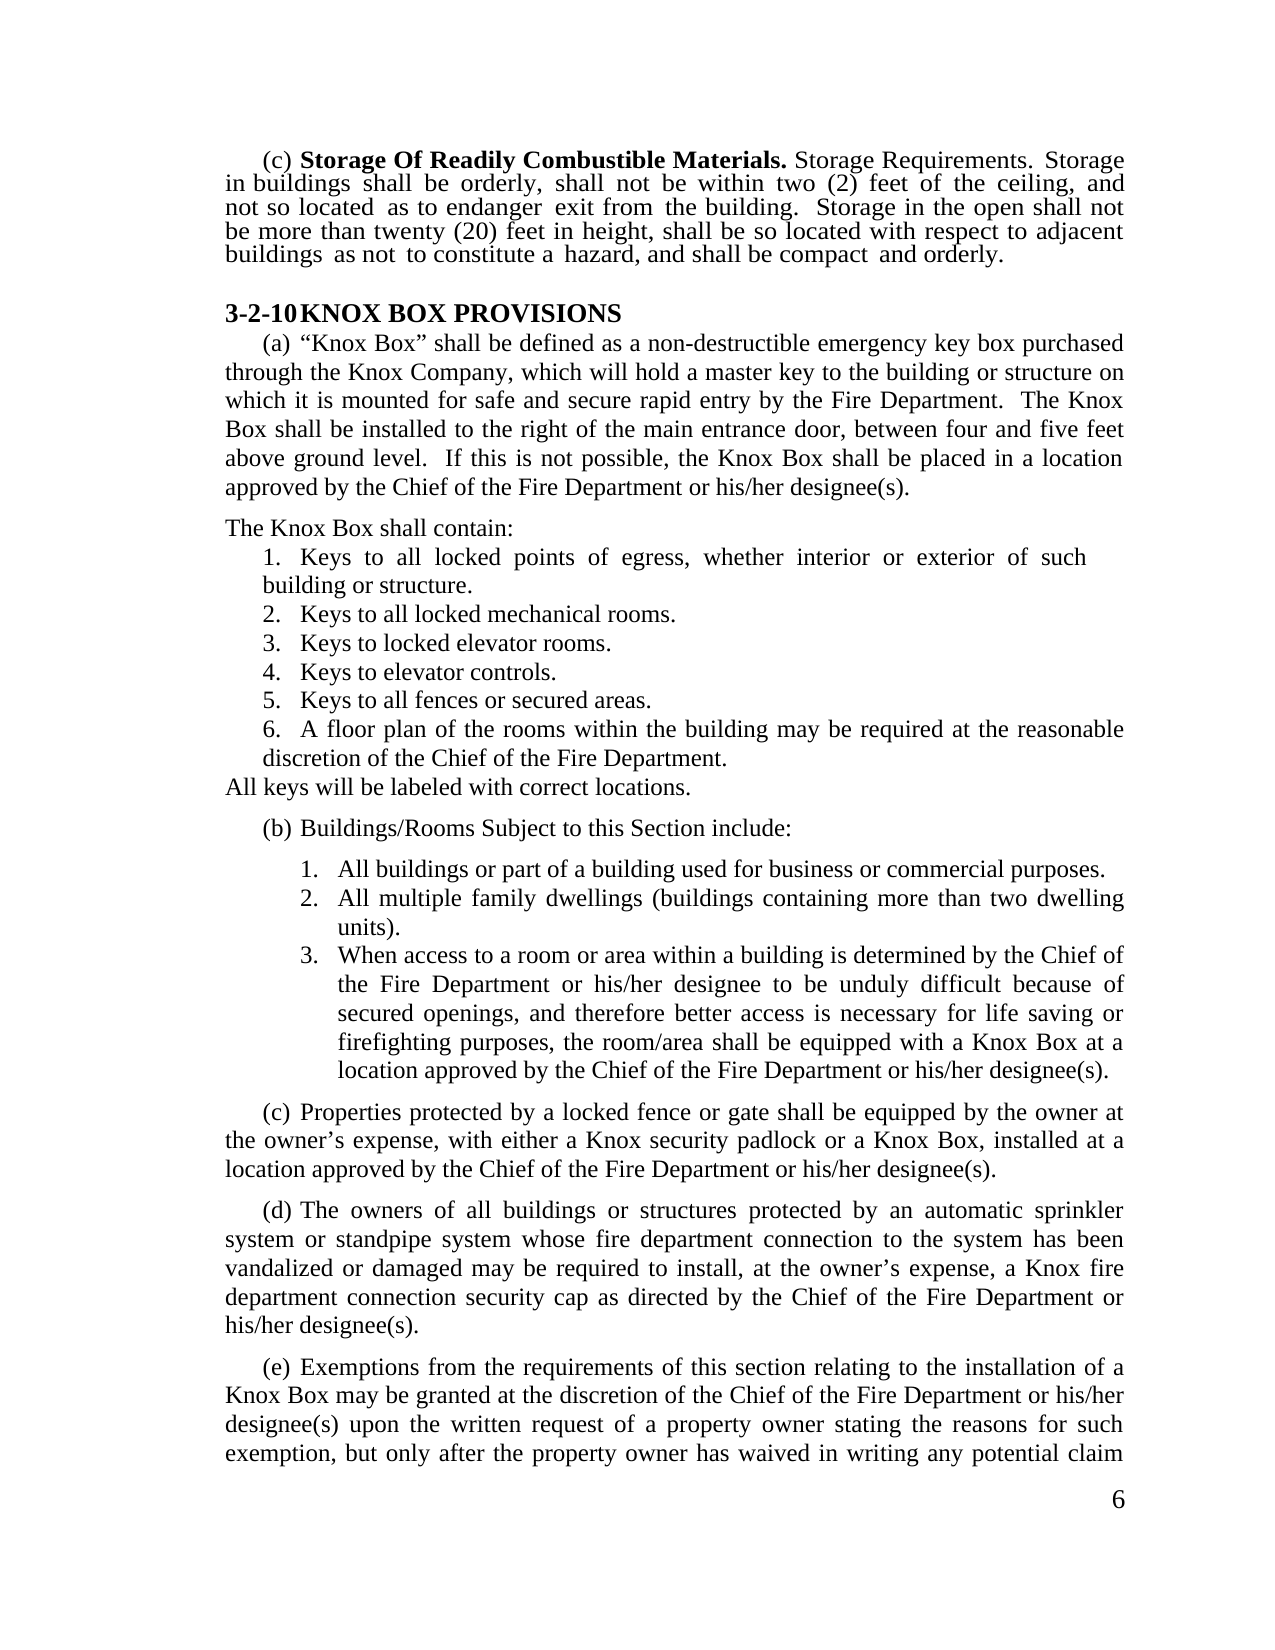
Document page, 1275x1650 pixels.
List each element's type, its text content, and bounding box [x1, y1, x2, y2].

text The Knox Box shall contain: [225, 513, 1087, 542]
list (c) Properties protected by a locked fence or gate shall be equipped by the owner at the owner’s expense, with either a Knox security padlock or a Knox Box, installed at a location approved by the Chief of the Fire Department or his/her designee(s). [225, 1097, 1125, 1183]
list Keys to all locked points of egress, whether interior or exterior of such building or structure. [262, 542, 1087, 599]
text 3-2-10 KNOX BOX PROVISIONS [225, 297, 1125, 328]
list (c) Storage Of Readily Combustible Materials. Storage Requirements. Storage in buildings shall be orderly, shall not be within two (2) feet of the ceiling, and not so located as to endanger exit from the building. Storage in the open shall not be more than twenty (20) feet in height, shall be so located with respect to adjacent buildings as not to constitute a hazard, and shall be compact and orderly. [225, 150, 1125, 268]
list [225, 1352, 1125, 1467]
list Keys to all locked mechanical rooms. [262, 599, 1087, 628]
list (a) “Knox Box” shall be defined as a non-destructible emergency key box purchased through the Knox Company, which will hold a master key to the building or structure on which it is mounted for safe and secure rapid entry by the Fire Department. The Knox Box shall be installed to the right of the main entrance door, between four and five feet above ground level. If this is not possible, the Knox Box shall be placed in a location approved by the Chief of the Fire Department or his/her designee(s). [225, 328, 1125, 501]
list (b) Buildings/Rooms Subject to this Section include: [225, 813, 1125, 842]
list Keys to all fences or secured areas. [262, 686, 1087, 714]
list Keys to locked elevator rooms. [262, 628, 1087, 657]
list (d) The owners of all buildings or structures protected by an automatic sprinkler system or standpipe system whose fire department connection to the system has been vandalized or damaged may be required to install, at the owner’s expense, a Knox fire department connection security cap as directed by the Chief of the Fire Department or his/her designee(s). [225, 1196, 1125, 1339]
list All keys will be labeled with correct locations. [225, 772, 1125, 801]
list When access to a room or area within a building is determined by the Chief of the Fire Department or his/her designee to be unduly difficult because of secured openings, and therefore better access is necessary for life saving or firefighting purposes, the room/area shall be equipped with a Knox Box at a location approved by the Chief of the Fire Department or his/her designee(s). [300, 941, 1125, 1084]
list All buildings or part of a building used for business or commercial purposes. [300, 854, 1125, 883]
list Keys to elevator controls. [262, 657, 1087, 686]
list A floor plan of the rooms within the building may be required at the reasonable discretion of the Chief of the Fire Department. [262, 714, 1125, 772]
list All multiple family dwellings (buildings containing more than two dwelling units). [300, 883, 1125, 941]
